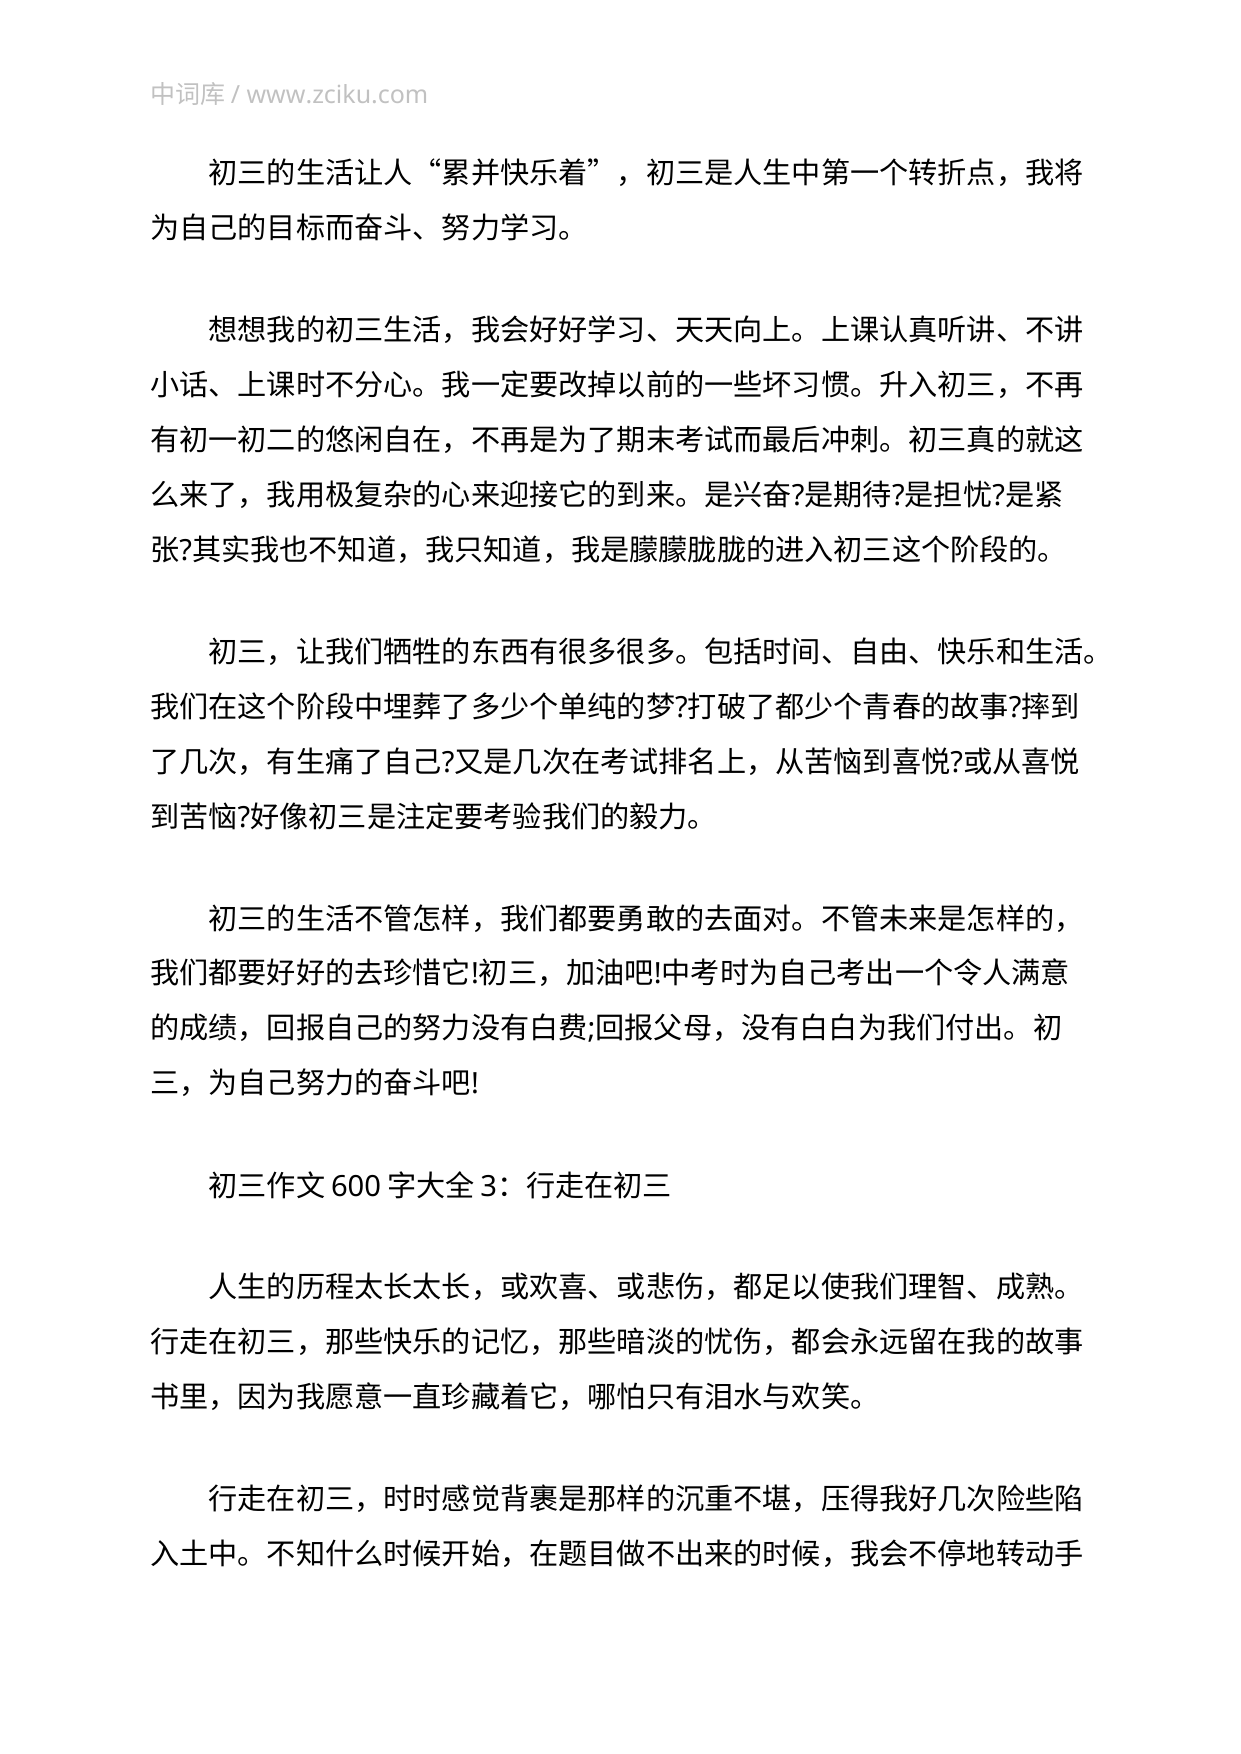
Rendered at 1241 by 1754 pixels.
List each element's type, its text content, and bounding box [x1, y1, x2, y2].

text 初三作文600字大全3：行走在初三 [150, 1162, 1090, 1204]
text 人生的历程太长太长，或欢喜、或悲伤，都足以使我们理智、成熟。行走在初三，那些快乐的记忆，那些暗淡的忧伤，都会永远留在我的故事书里，因为我愿意一直珍藏着它，哪怕只有泪水与欢笑。 [150, 1264, 1090, 1416]
text 初三的生活让人“累并快乐着”，初三是人生中第一个转折点，我将为自己的目标而奋斗、努力学习。 [150, 150, 1090, 247]
text 想想我的初三生活，我会好好学习、天天向上。上课认真听讲、不讲小话、上课时不分心。我一定要改掉以前的一些坏习惯。升入初三，不再有初一初二的悠闲自在，不再是为了期末考试而最后冲刺。初三真的就这么来了，我用极复杂的心来迎接它的到来。是兴奋?是期待?是担忧?是紧张?其实我也不知道，我只知道，我是朦朦胧胧的进入初三这个阶段的。 [150, 307, 1090, 569]
text 初三，让我们牺牲的东西有很多很多。包括时间、自由、快乐和生活。我们在这个阶段中埋葬了多少个单纯的梦?打破了都少个青春的故事?摔到了几次，有生痛了自己?又是几次在考试排名上，从苦恼到喜悦?或从喜悦到苦恼?好像初三是注定要考验我们的毅力。 [150, 628, 1090, 836]
text 初三的生活不管怎样，我们都要勇敢的去面对。不管未来是怎样的，我们都要好好的去珍惜它!初三，加油吧!中考时为自己考出一个令人满意的成绩，回报自己的努力没有白费;回报父母，没有白白为我们付出。初三，为自己努力的奋斗吧! [150, 895, 1090, 1102]
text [150, 1476, 1090, 1573]
